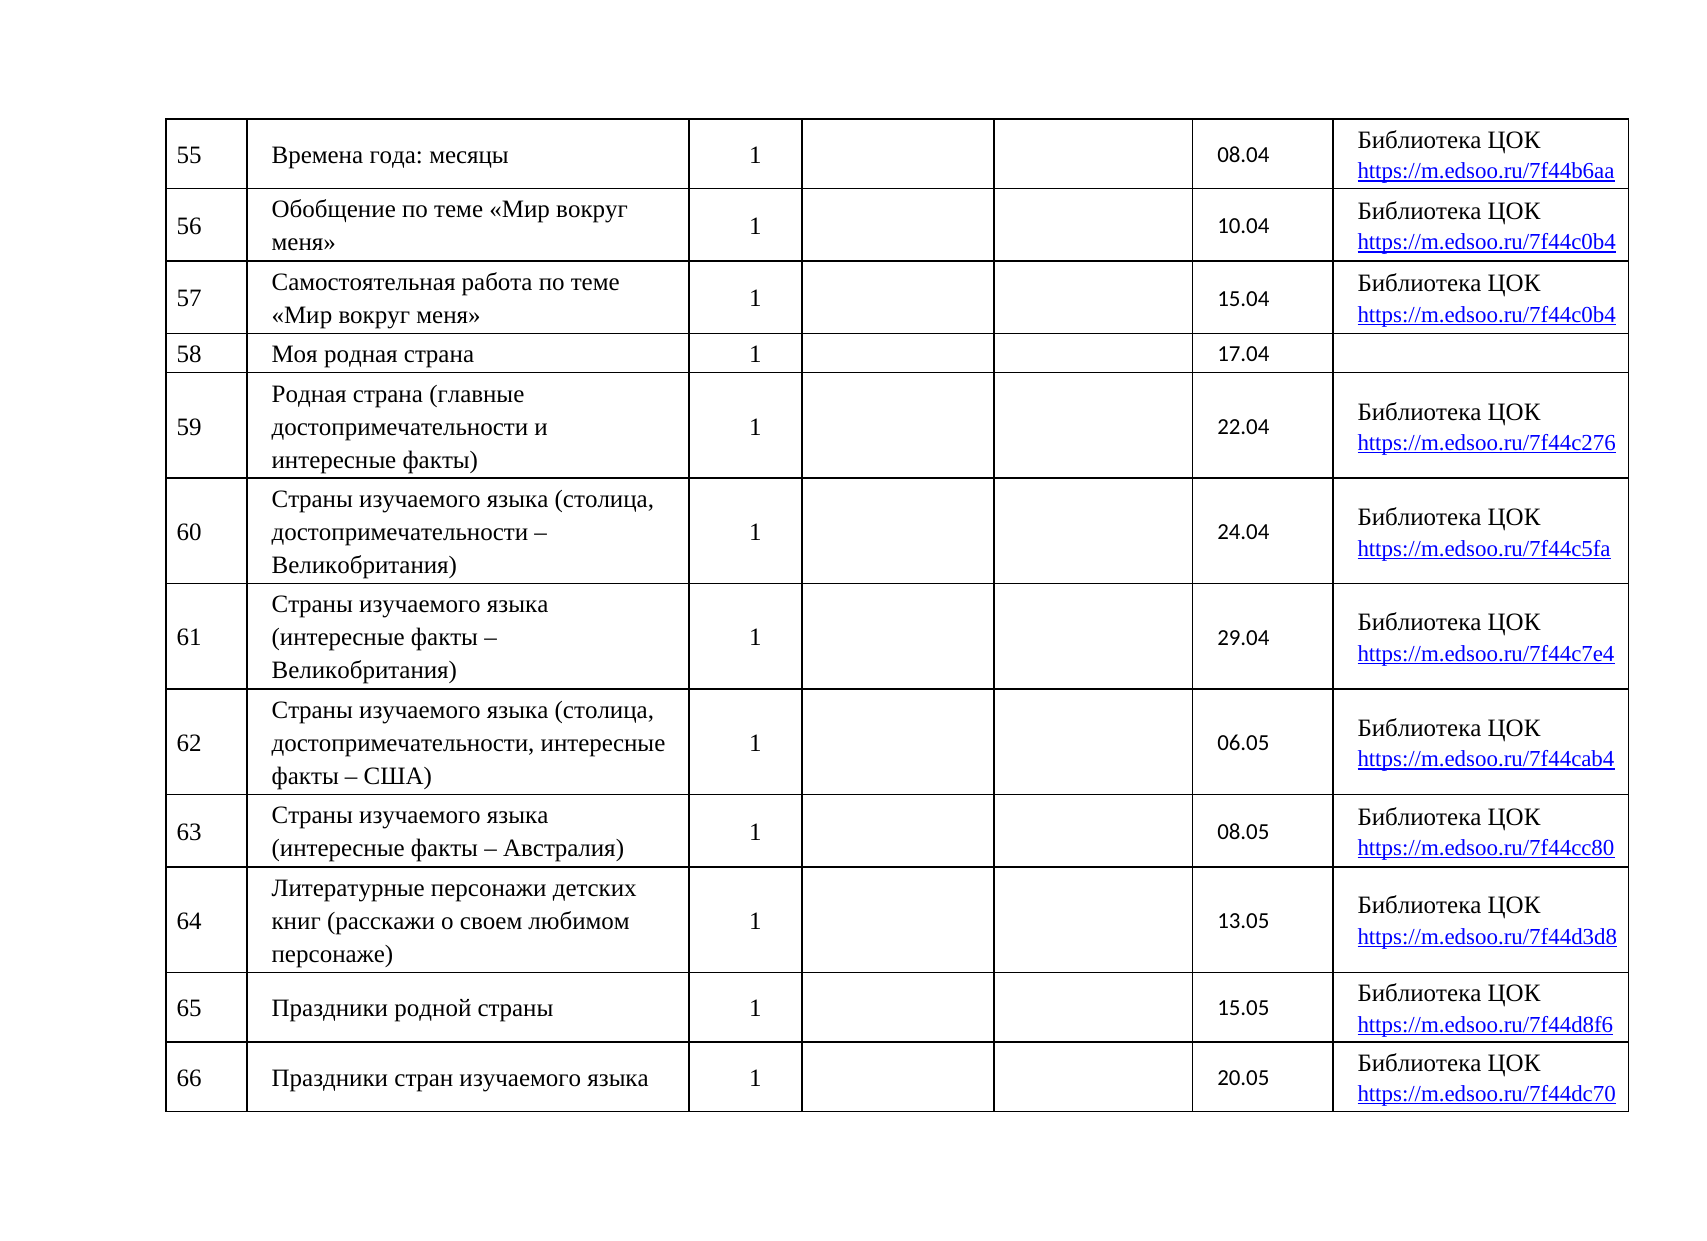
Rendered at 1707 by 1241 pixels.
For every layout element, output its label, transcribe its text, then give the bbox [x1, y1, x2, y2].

table_cell Родная страна (главные достопримечательности и интересные факты) [248, 373, 688, 477]
table_cell Библиотека ЦОК https://m.edsoo.ru/7f44c276 [1334, 373, 1628, 477]
table_cell [803, 373, 993, 477]
table_cell Библиотека ЦОК https://m.edsoo.ru/7f44d8f6 [1334, 973, 1628, 1041]
table_cell 10.04 [1193, 189, 1332, 260]
table_cell Страны изучаемого языка (столица, достопримечательности – Великобритания) [248, 479, 688, 583]
table_cell Обобщение по теме «Мир вокруг меня» [248, 189, 688, 260]
table_cell 1 [690, 973, 801, 1041]
table_cell 1 [690, 479, 801, 583]
table_cell [803, 334, 993, 372]
table_cell 1 [690, 262, 801, 332]
table_cell [995, 1043, 1192, 1111]
table_cell Времена года: месяцы [248, 120, 688, 188]
table_cell 17.04 [1193, 334, 1332, 372]
table_cell 1 [690, 584, 801, 688]
table_cell Библиотека ЦОК https://m.edsoo.ru/7f44b6aa [1334, 120, 1628, 188]
table_cell 66 [167, 1043, 246, 1111]
table_cell 58 [167, 334, 246, 372]
table_cell [803, 189, 993, 260]
table_cell 20.05 [1193, 1043, 1332, 1111]
table_cell 55 [167, 120, 246, 188]
table_cell Праздники родной страны [248, 973, 688, 1041]
table_cell Праздники стран изучаемого языка [248, 1043, 688, 1111]
table_cell Библиотека ЦОК https://m.edsoo.ru/7f44dc70 [1334, 1043, 1628, 1111]
table_cell [995, 120, 1192, 188]
table_cell 57 [167, 262, 246, 332]
table_cell [803, 120, 993, 188]
table_cell Библиотека ЦОК https://m.edsoo.ru/7f44c7e4 [1334, 584, 1628, 688]
table_cell [995, 262, 1192, 332]
table_cell 59 [167, 373, 246, 477]
table_cell 15.05 [1193, 973, 1332, 1041]
table_cell Библиотека ЦОК https://m.edsoo.ru/7f44cab4 [1334, 690, 1628, 793]
table_cell 1 [690, 334, 801, 372]
table_cell 65 [167, 973, 246, 1041]
table_cell Самостоятельная работа по теме «Мир вокруг меня» [248, 262, 688, 332]
table_cell 61 [167, 584, 246, 688]
table_cell 1 [690, 690, 801, 793]
table_cell Библиотека ЦОК https://m.edsoo.ru/7f44cc80 [1334, 795, 1628, 866]
table_cell 15.04 [1193, 262, 1332, 332]
table_cell 64 [167, 868, 246, 971]
table_cell 06.05 [1193, 690, 1332, 793]
table_cell [995, 868, 1192, 971]
table_cell 62 [167, 690, 246, 793]
table_cell [995, 973, 1192, 1041]
table_cell Библиотека ЦОК https://m.edsoo.ru/7f44d3d8 [1334, 868, 1628, 971]
table_cell 08.04 [1193, 120, 1332, 188]
table_cell [803, 479, 993, 583]
table_cell [995, 795, 1192, 866]
table_cell 1 [690, 373, 801, 477]
table_cell [995, 334, 1192, 372]
table_cell [995, 584, 1192, 688]
table_cell [995, 690, 1192, 793]
table_cell 1 [690, 868, 801, 971]
table_cell [995, 373, 1192, 477]
table_cell 1 [690, 1043, 801, 1111]
table_cell Библиотека ЦОК https://m.edsoo.ru/7f44c5fa [1334, 479, 1628, 583]
table_cell Моя родная страна [248, 334, 688, 372]
table_cell 29.04 [1193, 584, 1332, 688]
table_cell 1 [690, 795, 801, 866]
table_cell 1 [690, 189, 801, 260]
table_cell 24.04 [1193, 479, 1332, 583]
table_cell [995, 479, 1192, 583]
table_cell [803, 868, 993, 971]
table_cell [803, 690, 993, 793]
table_cell Страны изучаемого языка (интересные факты – Австралия) [248, 795, 688, 866]
table_cell [1334, 334, 1628, 372]
table_cell Страны изучаемого языка (столица, достопримечательности, интересные факты – США) [248, 690, 688, 793]
table_cell [803, 262, 993, 332]
table_cell Библиотека ЦОК https://m.edsoo.ru/7f44c0b4 [1334, 262, 1628, 332]
table_cell 1 [690, 120, 801, 188]
table_cell 22.04 [1193, 373, 1332, 477]
table_cell [995, 189, 1192, 260]
table_cell 63 [167, 795, 246, 866]
table_cell 56 [167, 189, 246, 260]
table_cell 13.05 [1193, 868, 1332, 971]
table_cell [803, 1043, 993, 1111]
table_cell Литературные персонажи детских книг (расскажи о своем любимом персонаже) [248, 868, 688, 971]
table_cell [803, 584, 993, 688]
table_cell Библиотека ЦОК https://m.edsoo.ru/7f44c0b4 [1334, 189, 1628, 260]
table_cell 08.05 [1193, 795, 1332, 866]
table_cell 60 [167, 479, 246, 583]
table_cell Страны изучаемого языка (интересные факты – Великобритания) [248, 584, 688, 688]
table_cell [803, 973, 993, 1041]
table_cell [803, 795, 993, 866]
